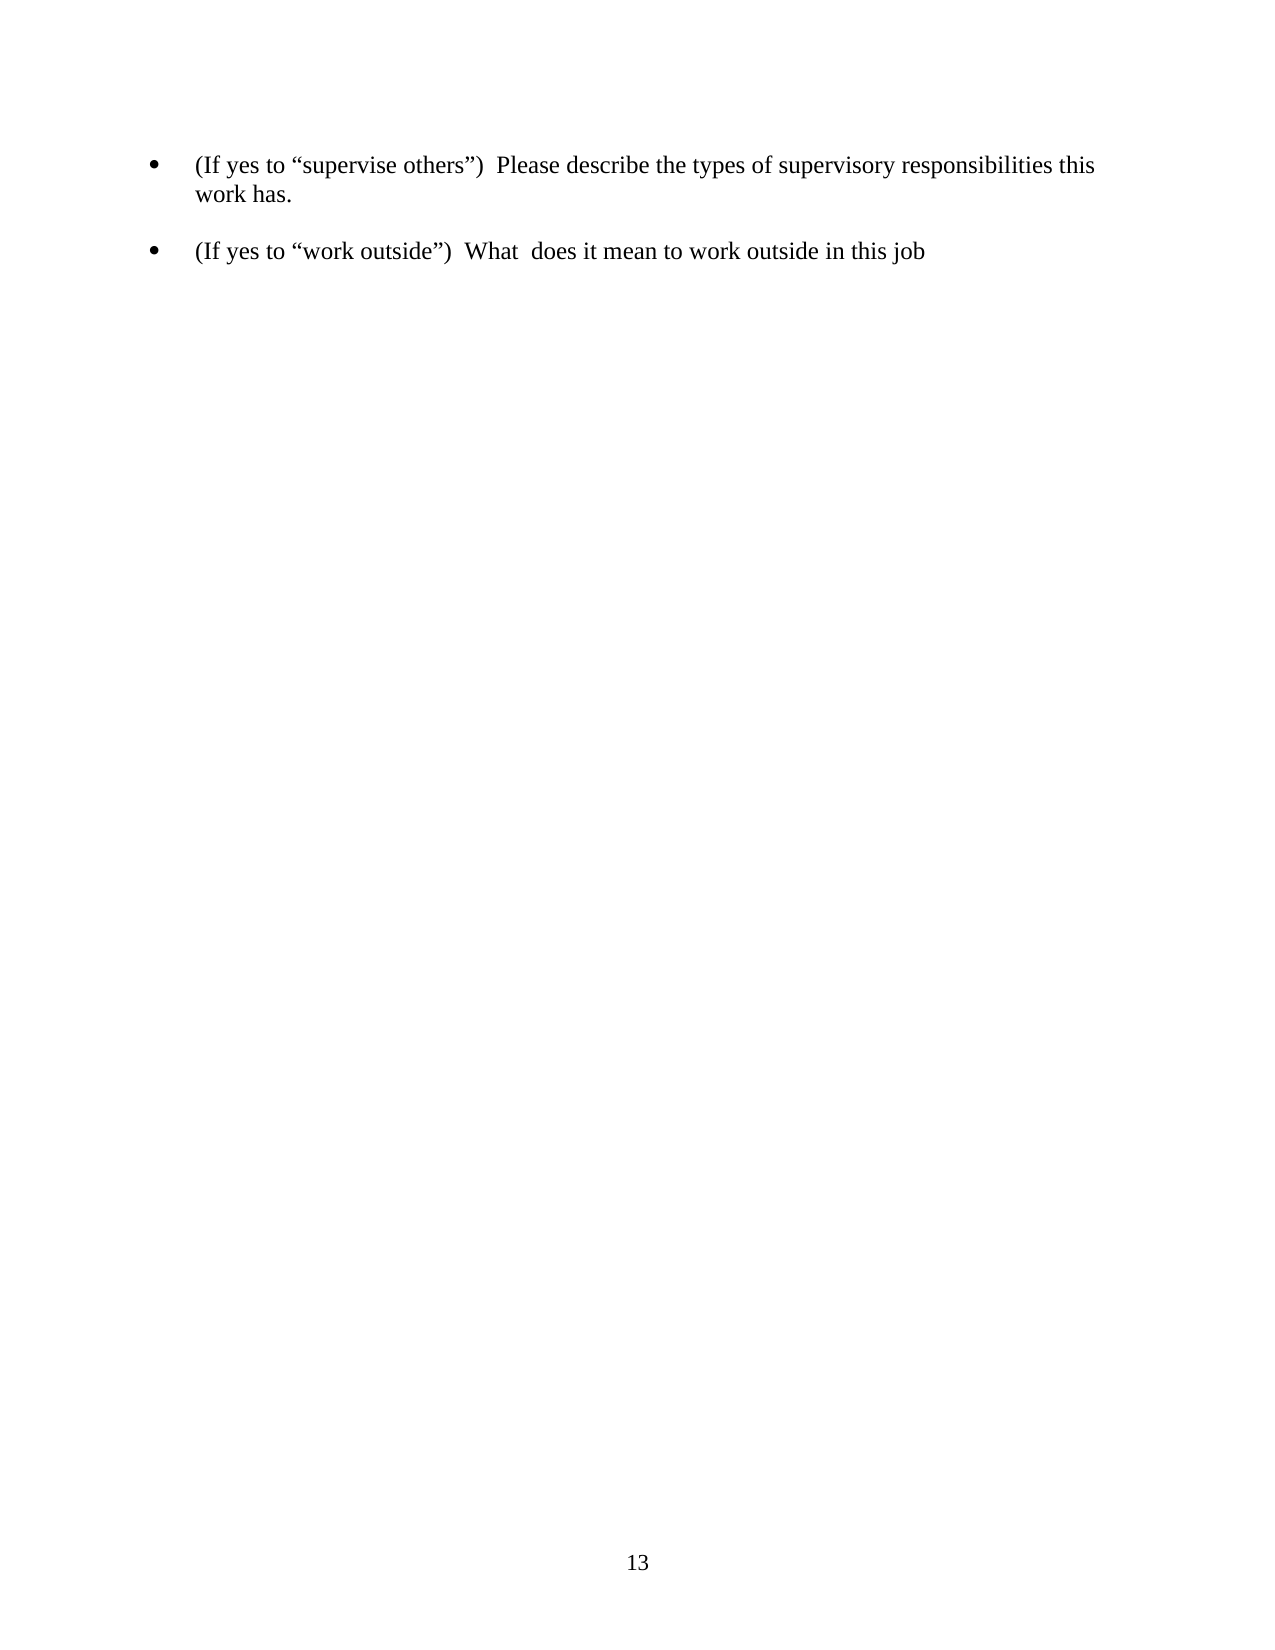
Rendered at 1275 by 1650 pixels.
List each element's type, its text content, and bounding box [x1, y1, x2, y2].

list (If yes to “work outside”) What does it mean to work outside in this job [150, 236, 1125, 265]
list (If yes to “supervise others”) Please describe the types of supervisory responsibilities this work has. [150, 150, 1125, 207]
